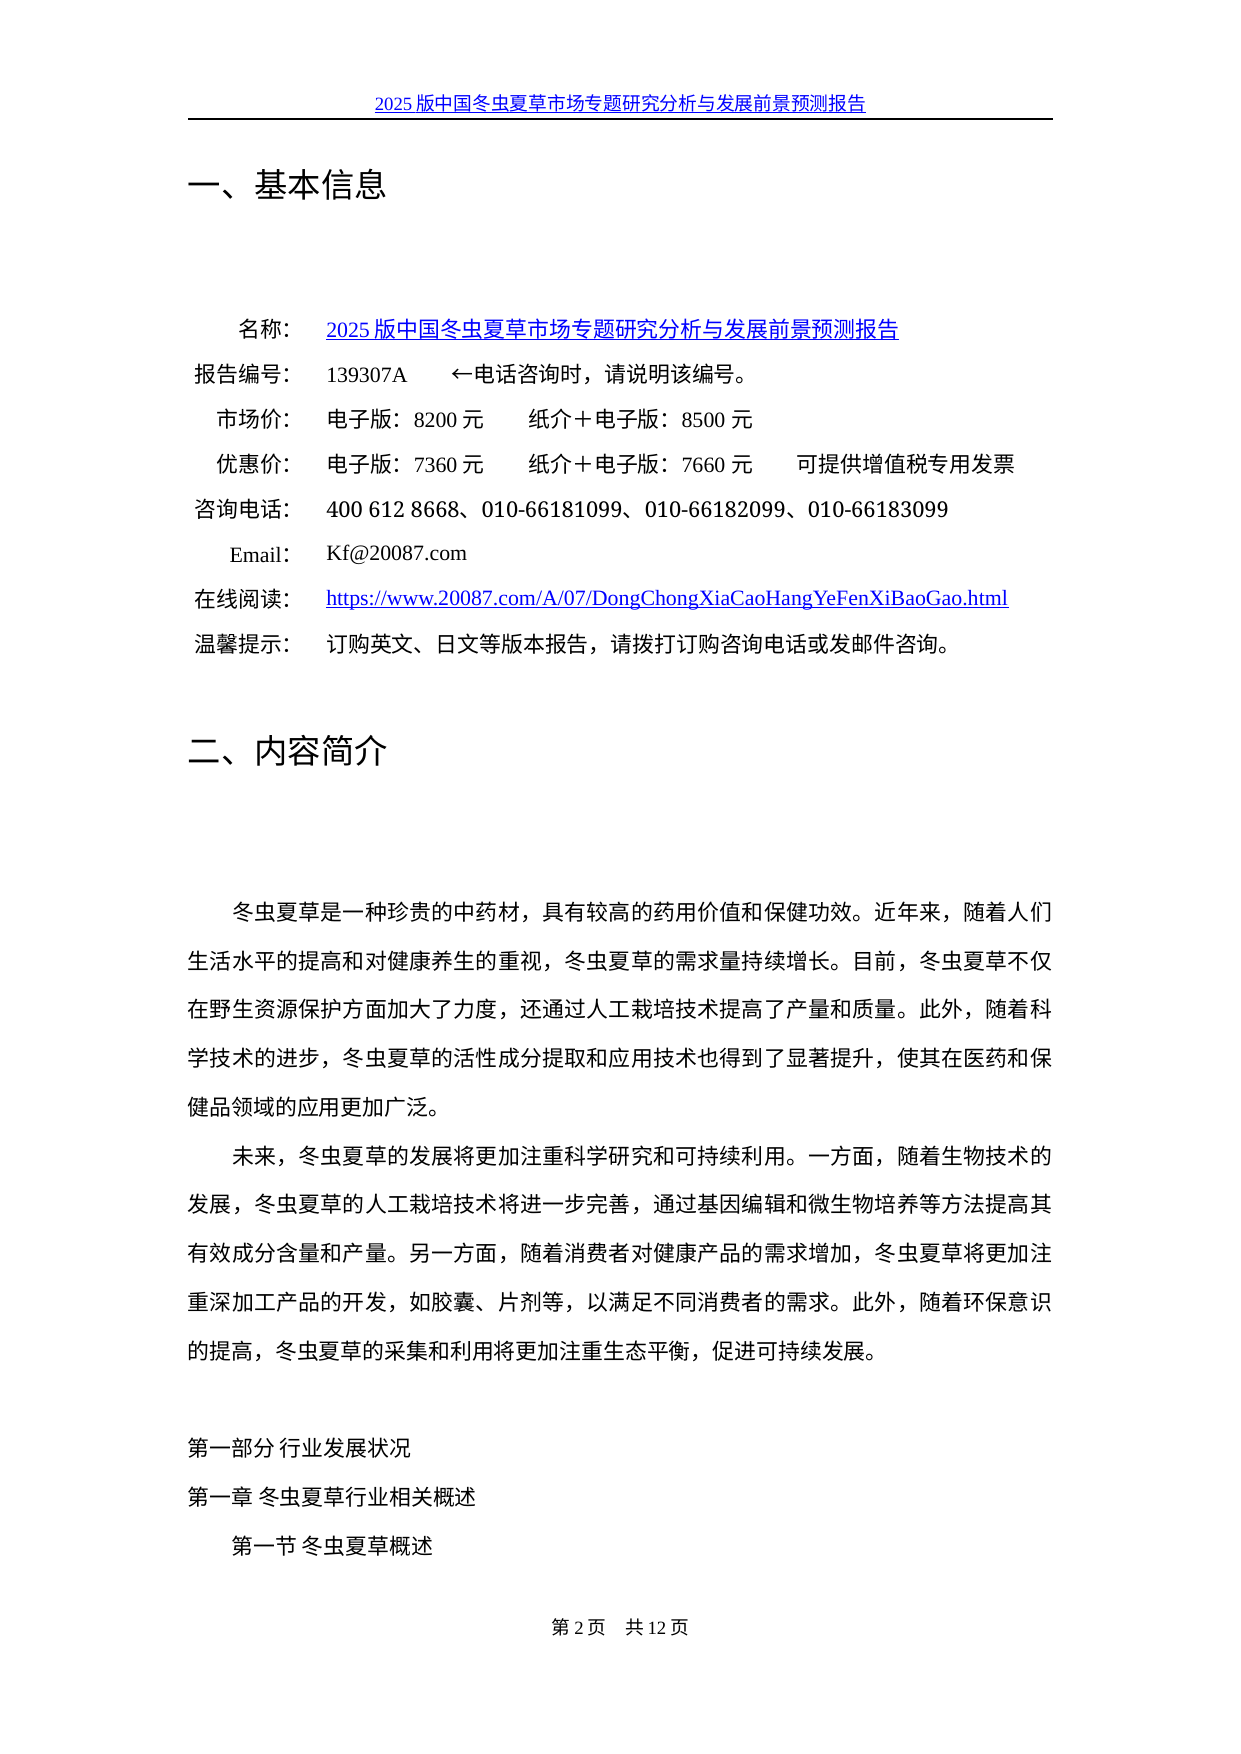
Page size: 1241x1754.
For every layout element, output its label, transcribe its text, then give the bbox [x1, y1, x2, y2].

table_cell Email： [167, 537, 315, 582]
table_cell 139307A ←电话咨询时，请说明该编号。 [315, 357, 1073, 402]
table_cell 400 612 8668、010-66181099、010-66182099、010-66183099 [315, 492, 1073, 537]
title 一、基本信息 [187, 150, 1053, 215]
table_cell 市场价： [167, 402, 315, 447]
table_cell 报告编号： [167, 357, 315, 402]
table_cell 咨询电话： [167, 492, 315, 537]
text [187, 894, 1053, 1561]
table_cell [315, 582, 1073, 627]
table_cell 电子版：7360 元 纸介＋电子版：7660 元 可提供增值税专用发票 [315, 447, 1073, 492]
table_header 名称： [167, 312, 315, 357]
table_header 2025版中国冬虫夏草市场专题研究分析与发展前景预测报告 [315, 312, 1073, 357]
table_cell 订购英文、日文等版本报告，请拨打订购咨询电话或发邮件咨询。 [315, 627, 1073, 672]
table_cell 电子版：8200 元 纸介＋电子版：8500 元 [315, 402, 1073, 447]
title 二、内容简介 [187, 717, 1053, 782]
table_cell 优惠价： [167, 447, 315, 492]
table_cell Kf@20087.com [315, 537, 1073, 582]
table_cell 温馨提示： [167, 627, 315, 672]
table_cell 在线阅读： [167, 582, 315, 627]
